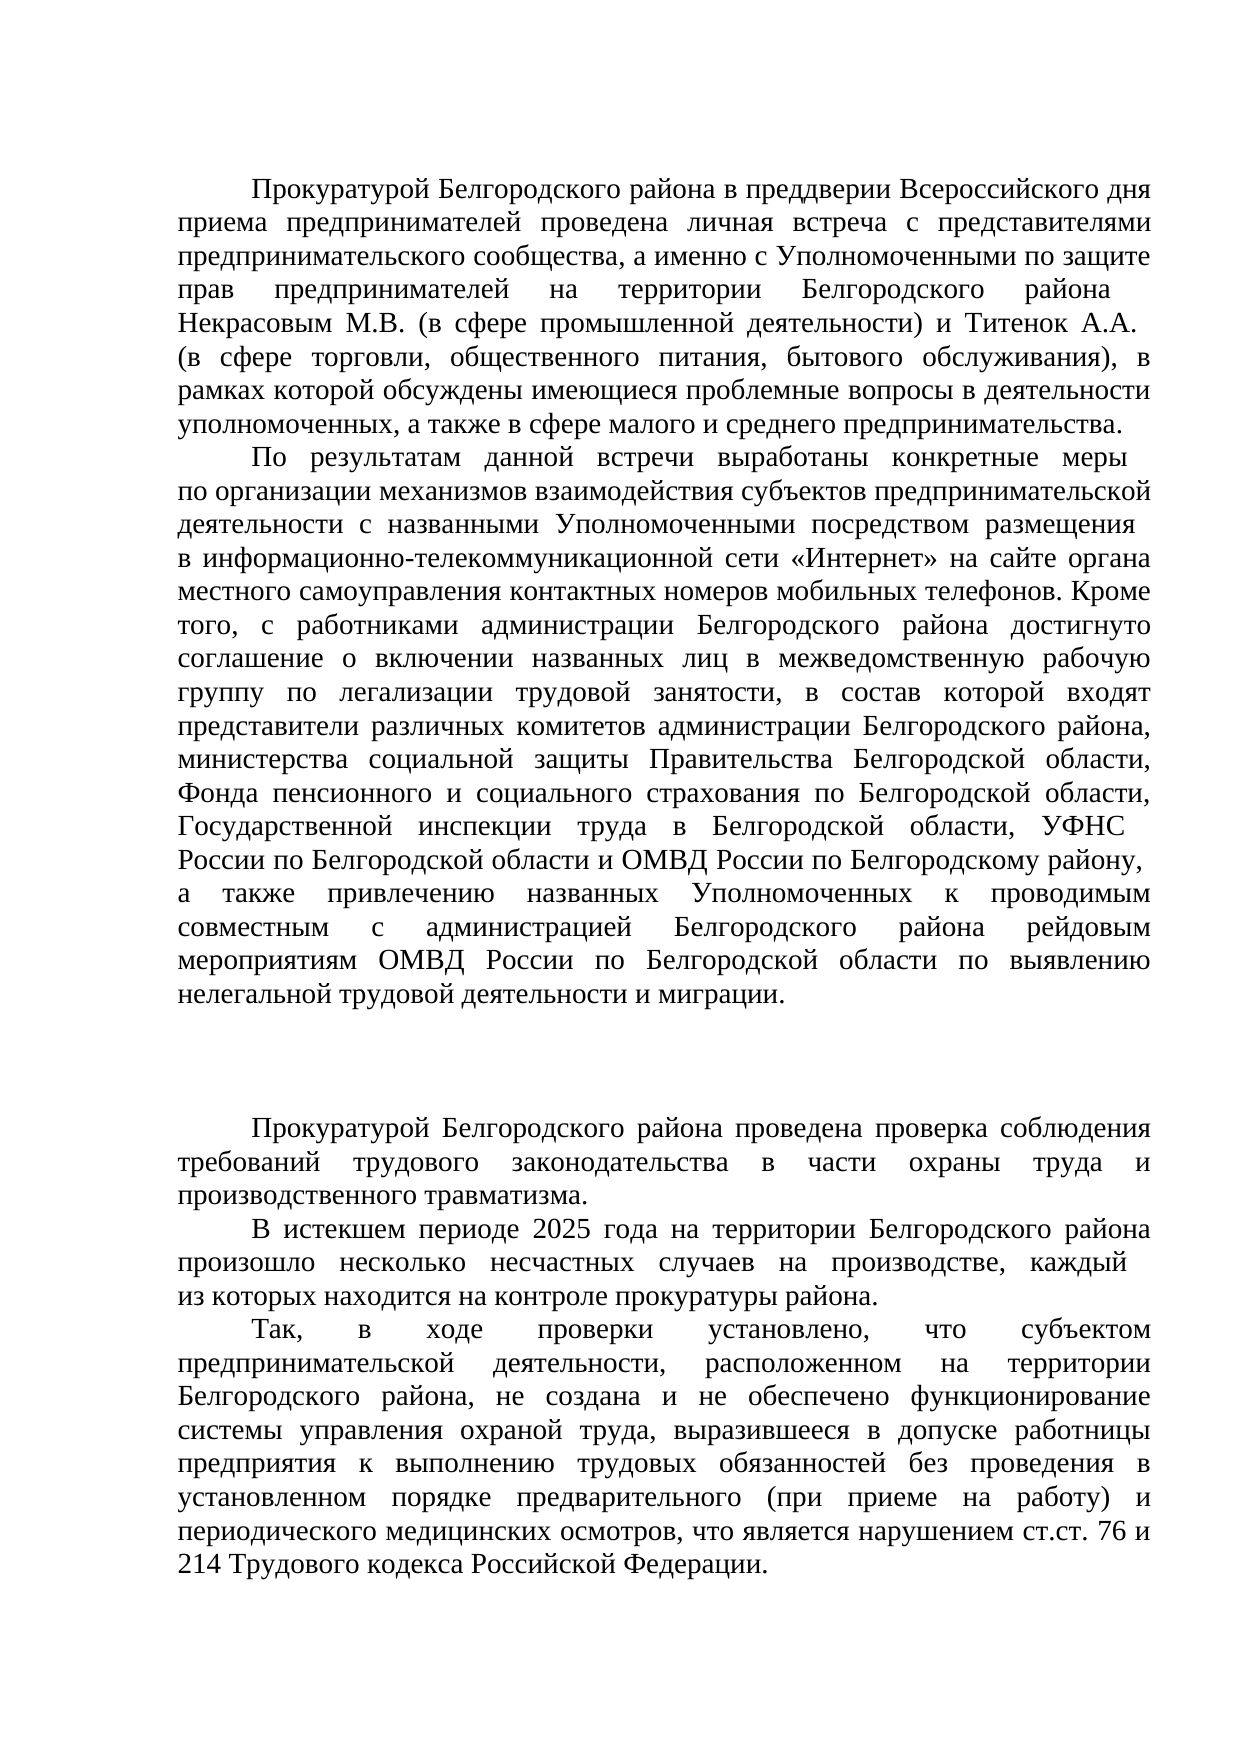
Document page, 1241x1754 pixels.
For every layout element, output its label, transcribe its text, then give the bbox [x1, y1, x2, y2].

text По результатам данной встречи выработаны конкретные меры по организации механизмов взаимодействия субъектов предпринимательской деятельности с названными Уполномоченными посредством размещения в информационно-телекоммуникационной сети «Интернет» на сайте органа местного самоуправления контактных номеров мобильных телефонов. Кроме того, с работниками администрации Белгородского района достигнуто соглашение о включении названных лиц в межведомственную рабочую группу по легализации трудовой занятости, в состав которой входят представители различных комитетов администрации Белгородского района, министерства социальной защиты Правительства Белгородской области, Фонда пенсионного и социального страхования по Белгородской области, Государственной инспекции труда в Белгородской области, УФНС России по Белгородской области и ОМВД России по Белгородскому району, а также привлечению названных Уполномоченных к проводимым совместным с администрацией Белгородского района рейдовым мероприятиям ОМВД России по Белгородской области по выявлению нелегальной трудовой деятельности и миграции. [177, 439, 1152, 1009]
text Прокуратурой Белгородского района в преддверии Всероссийского дня приема предпринимателей проведена личная встреча с представителями предпринимательского сообщества, а именно с Уполномоченными по защите прав предпринимателей на территории Белгородского района Некрасовым М.В. (в сфере промышленной деятельности) и Титенок А.А. (в сфере торговли, общественного питания, бытового обслуживания), в рамках которой обсуждены имеющиеся проблемные вопросы в деятельности уполномоченных, а также в сфере малого и среднего предпринимательства. [177, 171, 1152, 439]
text Так, в ходе проверки установлено, что субъектом предпринимательской деятельности, расположенном на территории Белгородского района, не создана и не обеспечено функционирование системы управления охраной труда, выразившееся в допуске работницы предприятия к выполнению трудовых обязанностей без проведения в установленном порядке предварительного (при приеме на работу) и периодического медицинских осмотров, что является нарушением ст.ст. 76 и 214 Трудового кодекса Российской Федерации. [177, 1311, 1152, 1580]
text В истекшем периоде 2025 года на территории Белгородского района произошло несколько несчастных случаев на производстве, каждый из которых находится на контроле прокуратуры района. [177, 1211, 1152, 1311]
text Прокуратурой Белгородского района проведена проверка соблюдения требований трудового законодательства в части охраны труда и производственного травматизма. [177, 1110, 1152, 1211]
